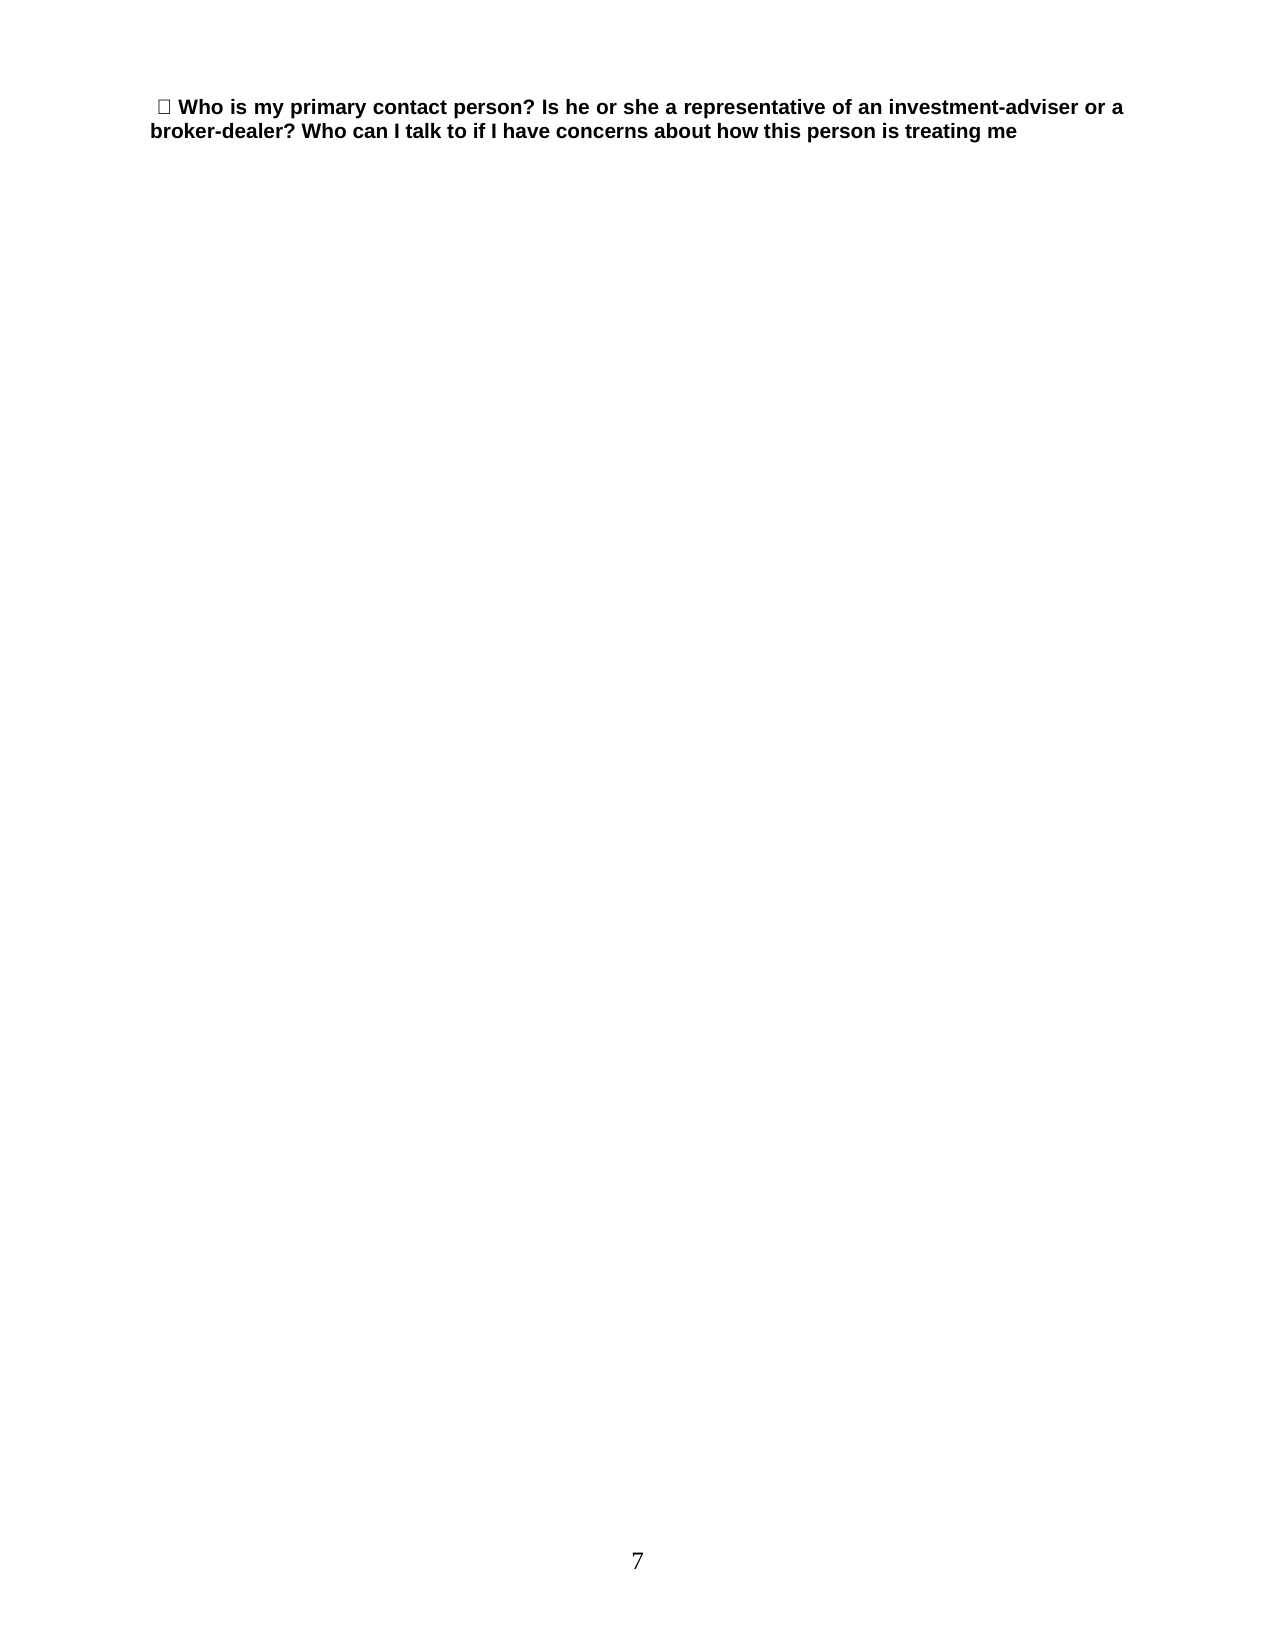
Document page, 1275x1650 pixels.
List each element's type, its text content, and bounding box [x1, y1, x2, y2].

text  Who is my primary contact person? Is he or she a representative of an investment-adviser or a broker-dealer? Who can I talk to if I have concerns about how this person is treating me [150, 94, 1125, 142]
